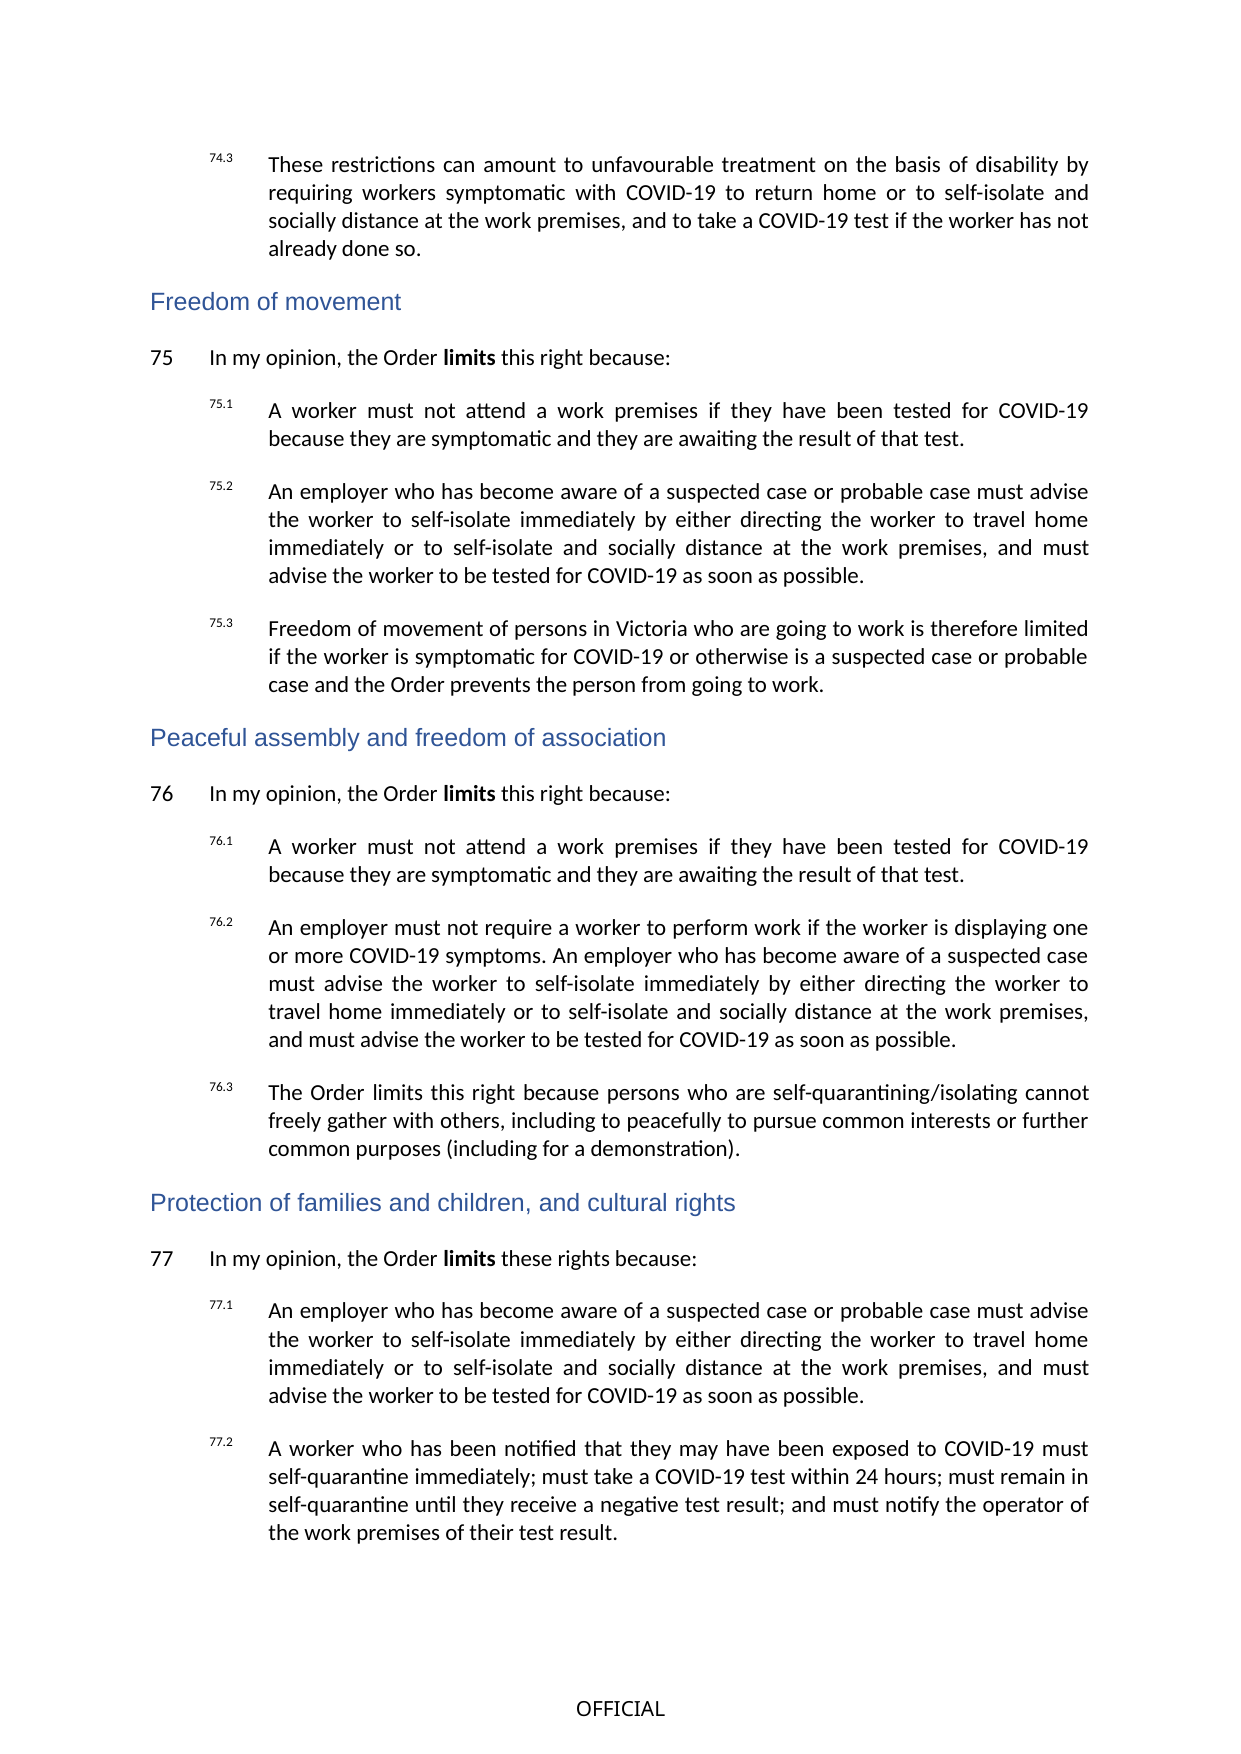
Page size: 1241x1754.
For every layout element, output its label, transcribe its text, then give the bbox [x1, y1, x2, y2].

subtitle Peaceful assembly and freedom of association [150, 723, 1090, 752]
list An employer must not require a worker to perform work if the worker is displaying one or more COVID-19 symptoms. An employer who has become aware of a suspected case must advise the worker to self-isolate immediately by either directing the worker to travel home immediately or to self-isolate and socially distance at the work premises, and must advise the worker to be tested for COVID-19 as soon as possible. [209, 913, 1090, 1053]
list These restrictions can amount to unfavourable treatment on the basis of disability by requiring workers symptomatic with COVID-19 to return home or to self-isolate and socially distance at the work premises, and to take a COVID-19 test if the worker has not already done so. [209, 150, 1090, 262]
subtitle Protection of families and children, and cultural rights [150, 1188, 1090, 1216]
list In my opinion, the Order limits this right because: [150, 343, 1090, 371]
subtitle Freedom of movement [150, 287, 1090, 316]
list A worker who has been notified that they may have been exposed to COVID-19 must self-quarantine immediately; must take a COVID-19 test within 24 hours; must remain in self-quarantine until they receive a negative test result; and must notify the operator of the work premises of their test result. [209, 1434, 1090, 1546]
list An employer who has become aware of a suspected case or probable case must advise the worker to self-isolate immediately by either directing the worker to travel home immediately or to self-isolate and socially distance at the work premises, and must advise the worker to be tested for COVID-19 as soon as possible. [209, 1297, 1090, 1409]
list Freedom of movement of persons in Victoria who are going to work is therefore limited if the worker is symptomatic for COVID-19 or otherwise is a suspected case or probable case and the Order prevents the person from going to work. [209, 614, 1090, 698]
list The Order limits this right because persons who are self-quarantining/isolating cannot freely gather with others, including to peacefully to pursue common interests or further common purposes (including for a demonstration). [209, 1078, 1090, 1163]
list An employer who has become aware of a suspected case or probable case must advise the worker to self-isolate immediately by either directing the worker to travel home immediately or to self-isolate and socially distance at the work premises, and must advise the worker to be tested for COVID-19 as soon as possible. [209, 477, 1090, 589]
list In my opinion, the Order limits these rights because: [150, 1244, 1090, 1272]
list In my opinion, the Order limits this right because: [150, 779, 1090, 807]
